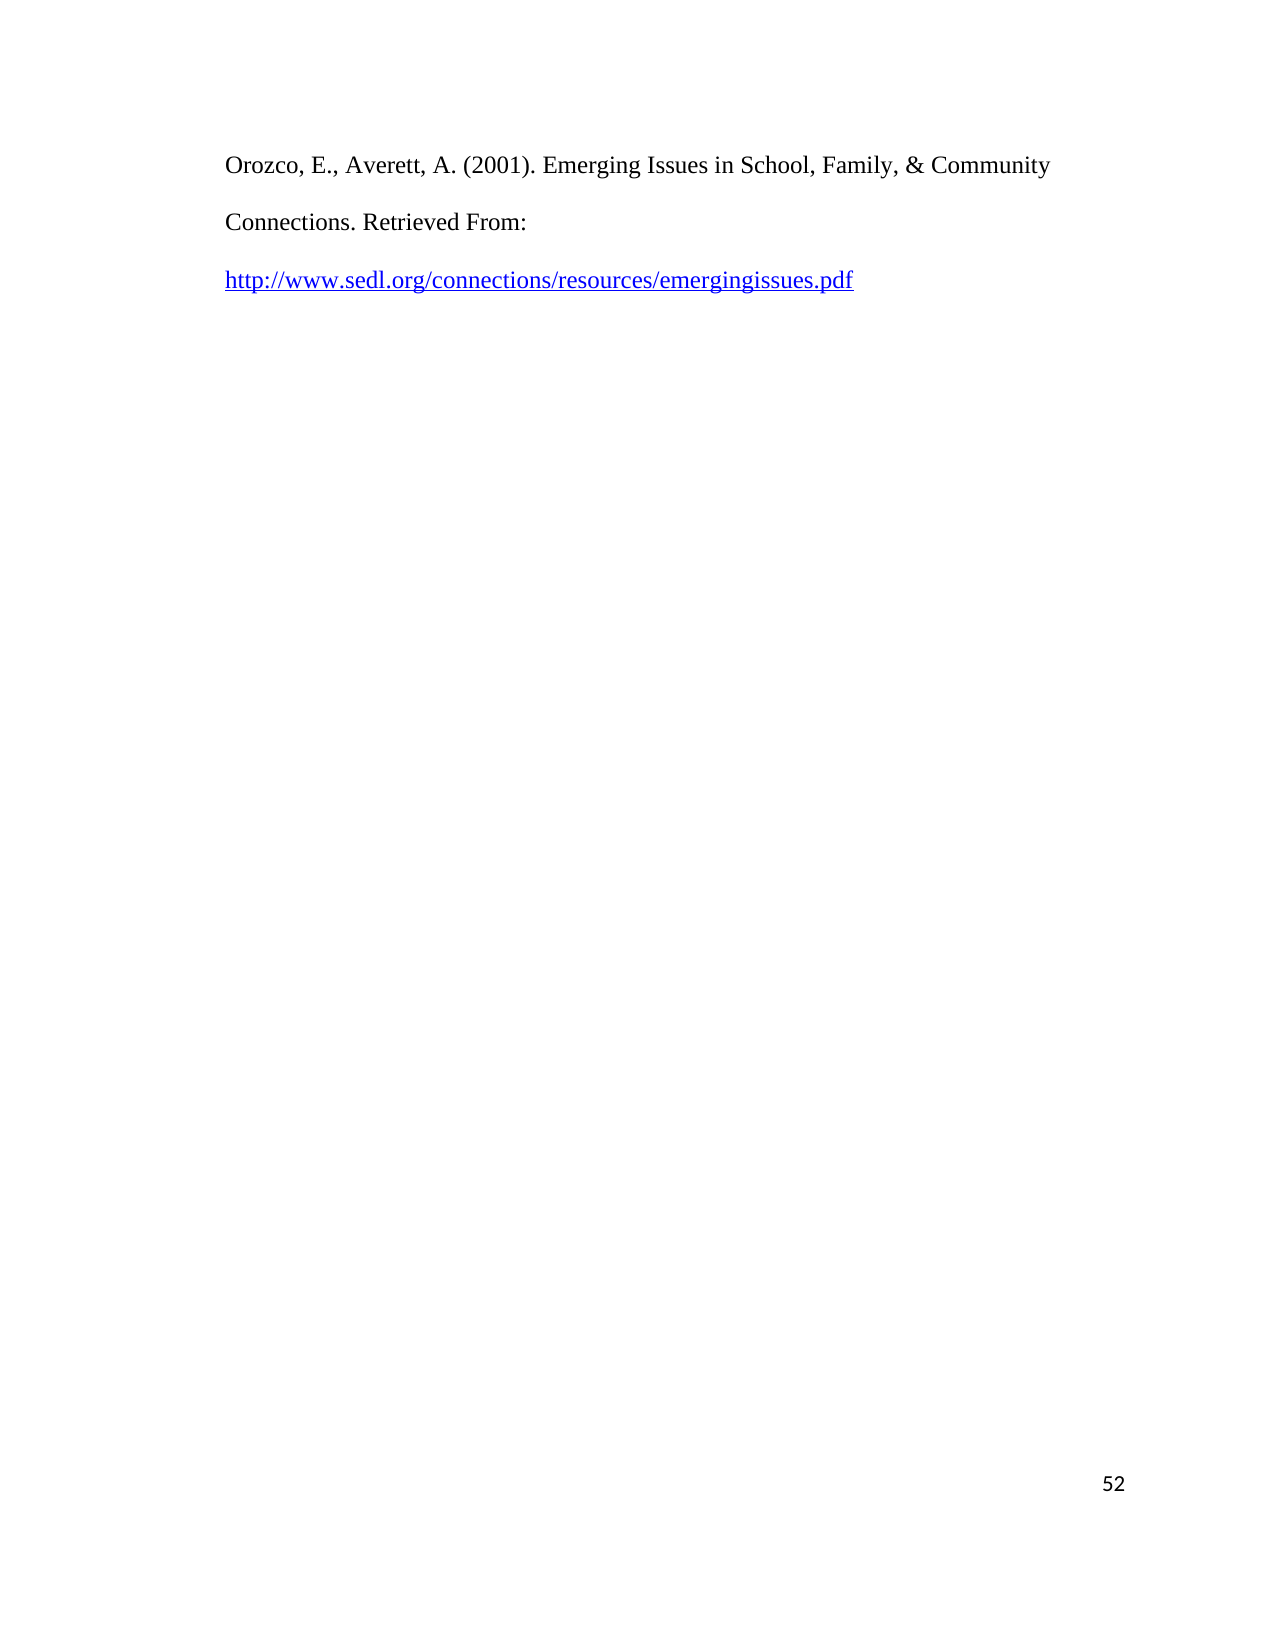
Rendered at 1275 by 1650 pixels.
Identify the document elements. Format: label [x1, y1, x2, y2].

text [150, 150, 1125, 294]
